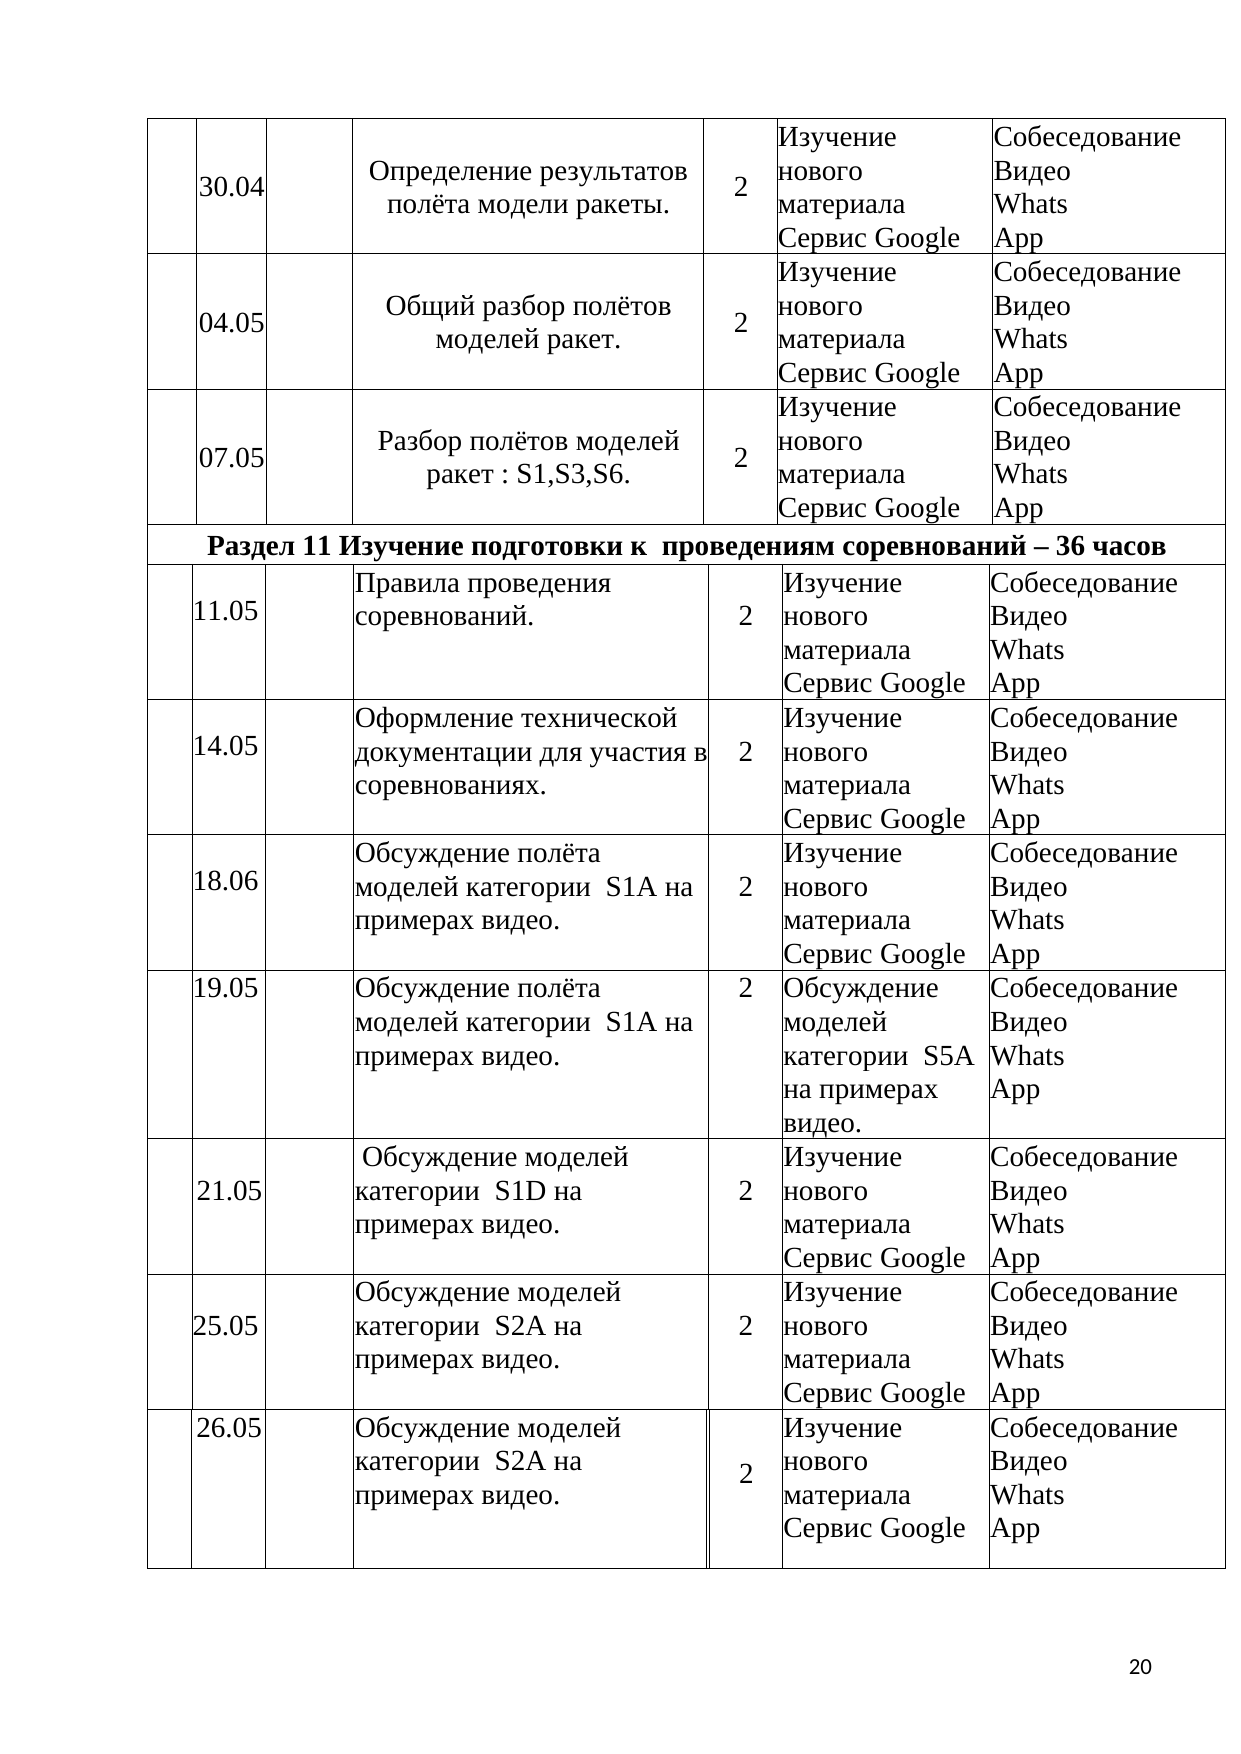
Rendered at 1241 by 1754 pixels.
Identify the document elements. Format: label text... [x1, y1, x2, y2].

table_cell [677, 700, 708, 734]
table_cell [266, 700, 353, 834]
table_cell 2 [709, 835, 782, 969]
table_cell [266, 835, 353, 969]
table_cell Разбор полётов моделей ракет : S1,S3,S6. [353, 390, 703, 524]
table_cell Собеседование Видео Whats App [990, 1139, 1225, 1273]
table_cell Обсуждение моделей категории S1D на примерах видео. [354, 1139, 708, 1273]
table_cell Изучение нового материала Сервис Google [783, 835, 989, 969]
table_cell 2 [704, 390, 777, 524]
table_cell 04.05 [197, 254, 266, 388]
table_cell 19.05 [193, 971, 265, 1138]
table_cell [267, 390, 352, 524]
table_cell Правила проведения соревнований. [354, 565, 708, 699]
table_cell Собеседование Видео Whats App [990, 835, 1225, 969]
table_cell [148, 1139, 192, 1273]
table_cell 25.05 [193, 1275, 265, 1409]
table_cell Изучение нового материала Сервис Google [783, 565, 989, 699]
table_cell 2 [709, 1275, 782, 1409]
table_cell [778, 119, 992, 253]
table_cell [148, 1275, 192, 1409]
table_cell 07.05 [197, 390, 266, 524]
table_cell [148, 119, 196, 253]
table_cell 2 [704, 254, 777, 388]
table_cell Собеседование Видео Whats App [990, 971, 1225, 1138]
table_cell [990, 1410, 1225, 1568]
table_cell Собеседование Видео Whats App [993, 390, 1225, 524]
table_cell [148, 835, 192, 969]
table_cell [993, 119, 1225, 253]
table_cell 30.04 [197, 119, 266, 253]
table_cell 18.06 [193, 835, 265, 969]
table_cell [148, 700, 192, 834]
table_cell Обсуждение моделей категории S5A на примерах видео. [862, 971, 989, 1138]
table_cell 14.05 [193, 700, 265, 834]
table_cell Обсуждение моделей категории S2А на примерах видео. [354, 1410, 706, 1568]
table_cell 2 [709, 700, 782, 834]
table_cell [267, 254, 352, 388]
table_cell 2 [704, 119, 777, 253]
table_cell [783, 1410, 989, 1568]
table_cell Общий разбор полётов моделей ракет. [353, 254, 703, 388]
table_cell 11.05 [193, 565, 265, 699]
table_cell Изучение нового материала Сервис Google [778, 390, 992, 524]
table_cell Раздел 11 Изучение подготовки к проведениям соревнований – 36 часов [148, 525, 1225, 564]
table_cell [148, 390, 196, 524]
table_cell Изучение нового материала Сервис Google [783, 700, 989, 834]
table_cell [266, 1139, 353, 1273]
table_cell Собеседование Видео Whats App [990, 700, 1225, 834]
table_cell 2 [709, 1139, 782, 1273]
table_cell Собеседование Видео Whats App [993, 254, 1225, 388]
table_cell Изучение нового материала Сервис Google [778, 254, 992, 388]
table_cell [266, 1410, 353, 1568]
table_cell Изучение нового материала Сервис Google [783, 1275, 989, 1409]
table_cell 2 [709, 971, 782, 1138]
table_cell Изучение нового материала Сервис Google [783, 1139, 989, 1273]
table_cell Обсуждение полёта моделей категории S1A на примерах видео. [354, 971, 708, 1138]
table_cell [148, 565, 192, 699]
table_cell [267, 119, 352, 253]
table_cell [148, 1410, 191, 1568]
table_cell 2 [710, 1410, 782, 1568]
table_cell 2 [709, 565, 782, 699]
table_cell Обсуждение моделей категории S2A на примерах видео. [354, 1275, 708, 1409]
table_cell Собеседование Видео Whats App [990, 1275, 1225, 1409]
table_cell 26.05 [192, 1410, 265, 1568]
table_cell [148, 971, 192, 1138]
table_cell Обсуждение полёта моделей категории S1A на примерах видео. [354, 835, 708, 969]
table_cell Оформление технической документации для участия в соревнованиях. [354, 767, 708, 834]
table_cell [266, 565, 353, 699]
table_cell [266, 971, 353, 1138]
table_cell Собеседование Видео Whats App [990, 565, 1225, 699]
table_cell 21.05 [193, 1139, 265, 1273]
table_cell [266, 1275, 353, 1409]
table_cell [148, 254, 196, 388]
table_cell Определение результатов полёта модели ракеты. [353, 119, 703, 253]
